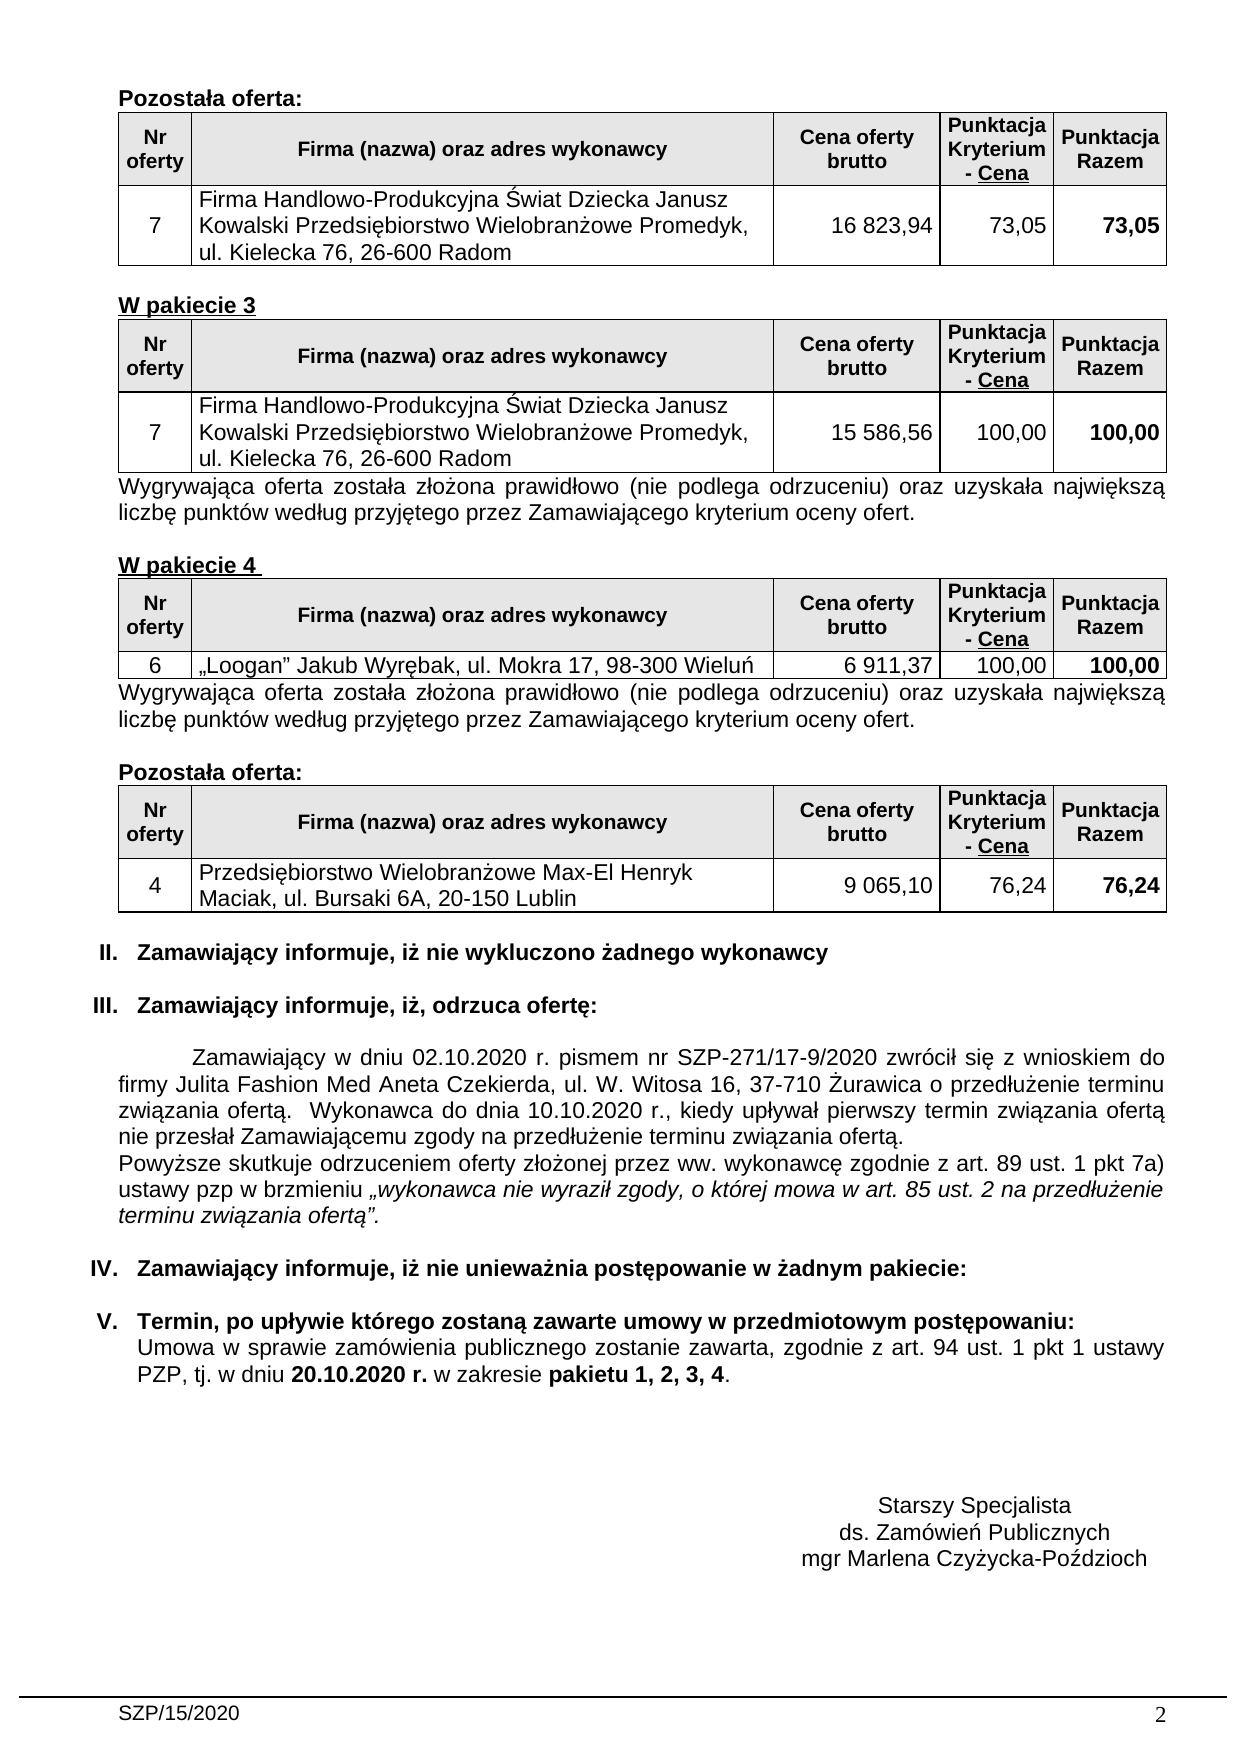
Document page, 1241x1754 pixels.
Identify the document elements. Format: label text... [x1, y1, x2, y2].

text ds. Zamówień Publicznych [783, 1519, 1166, 1545]
table_header Punktacja Kryterium - Cena [941, 579, 1053, 651]
table_cell 73,05 [1054, 186, 1166, 265]
table_cell 6 [119, 652, 191, 678]
table_cell 76,24 [941, 859, 1053, 911]
text mgr Marlena Czyżycka-Poździoch [783, 1545, 1166, 1571]
table_header Punktacja Kryterium - Cena [941, 786, 1053, 858]
list Zamawiający informuje, iż, odrzuca ofertę: [118, 992, 1166, 1018]
list Zamawiający informuje, iż nie unieważnia postępowanie w żadnym pakiecie: [118, 1255, 1166, 1281]
table_header Nr oferty [119, 579, 191, 651]
subtitle Umowa w sprawie zamówienia publicznego zostanie zawarta, zgodnie z art. 94 ust. 1 pkt 1 ustawy PZP, tj. w dniu 20.10.2020 r. w zakresie pakietu 1, 2, 3, 4. [137, 1334, 1166, 1387]
table_header Cena oferty brutto [774, 320, 939, 391]
table_cell 76,24 [1054, 859, 1166, 911]
table_header Nr oferty [119, 113, 191, 185]
table_header Punktacja Kryterium - Cena [941, 113, 1053, 185]
table_cell 100,00 [1054, 393, 1166, 472]
table_cell 9 065,10 [774, 859, 939, 911]
list Zamawiający informuje, iż nie wykluczono żadnego wykonawcy [118, 939, 1166, 965]
table_cell Firma Handlowo-Produkcyjna Świat Dziecka Janusz Kowalski Przedsiębiorstwo Wielobranżowe Promedyk, ul. Kielecka 76, 26-600 Radom [192, 186, 773, 265]
table_cell Przedsiębiorstwo Wielobranżowe Max-El Henryk Maciak, ul. Bursaki 6A, 20-150 Lublin [192, 859, 773, 911]
text W pakiecie 3 [118, 292, 1166, 318]
table_header Cena oferty brutto [774, 579, 939, 651]
text Zamawiający w dniu 02.10.2020 r. pismem nr SZP-271/17-9/2020 zwrócił się z wnioskiem do firmy Julita Fashion Med Aneta Czekierda, ul. W. Witosa 16, 37-710 Żurawica o przedłużenie terminu związania ofertą. Wykonawca do dnia 10.10.2020 r., kiedy upływał pierwszy termin związania ofertą nie przesłał Zamawiającemu zgody na przedłużenie terminu związania ofertą. [118, 1044, 1166, 1150]
table_cell 7 [119, 393, 191, 472]
table_header Punktacja Razem [1054, 113, 1166, 185]
table_header Nr oferty [119, 320, 191, 391]
text W pakiecie 4 [118, 552, 1166, 578]
text Starszy Specjalista [783, 1492, 1166, 1519]
table_header Punktacja Kryterium - Cena [941, 320, 1053, 391]
text Powyższe skutkuje odrzuceniem oferty złożonej przez ww. wykonawcę zgodnie z art. 89 ust. 1 pkt 7a) ustawy pzp w brzmieniu „wykonawca nie wyraził zgody, o której mowa w art. 85 ust. 2 na przedłużenie terminu związania ofertą”. [118, 1150, 1166, 1229]
list Termin, po upływie którego zostaną zawarte umowy w przedmiotowym postępowaniu: [118, 1308, 1166, 1334]
table_header Firma (nazwa) oraz adres wykonawcy [192, 113, 773, 185]
table_header Punktacja Razem [1054, 320, 1166, 391]
table_cell 100,00 [941, 652, 1053, 678]
table_header Firma (nazwa) oraz adres wykonawcy [192, 786, 773, 858]
table_header Punktacja Razem [1054, 579, 1166, 651]
table_cell 4 [119, 859, 191, 911]
table_cell Firma Handlowo-Produkcyjna Świat Dziecka Janusz Kowalski Przedsiębiorstwo Wielobranżowe Promedyk, ul. Kielecka 76, 26-600 Radom [192, 393, 773, 472]
table_header Cena oferty brutto [774, 113, 939, 185]
table_header Cena oferty brutto [774, 786, 939, 858]
table_cell „Loogan” Jakub Wyrębak, ul. Mokra 17, 98-300 Wieluń [192, 652, 773, 678]
table_header Firma (nazwa) oraz adres wykonawcy [192, 320, 773, 391]
table_cell 100,00 [1054, 652, 1166, 678]
table_header Firma (nazwa) oraz adres wykonawcy [192, 579, 773, 651]
text Pozostała oferta: [118, 758, 1166, 785]
table_cell 6 911,37 [774, 652, 939, 678]
table_cell 73,05 [941, 186, 1053, 265]
table_cell 7 [119, 186, 191, 265]
table_cell 15 586,56 [774, 393, 939, 472]
table_header Nr oferty [119, 786, 191, 858]
table_header Punktacja Razem [1054, 786, 1166, 858]
text Pozostała oferta: [118, 85, 1166, 112]
table_cell 100,00 [941, 393, 1053, 472]
table_cell 16 823,94 [774, 186, 939, 265]
